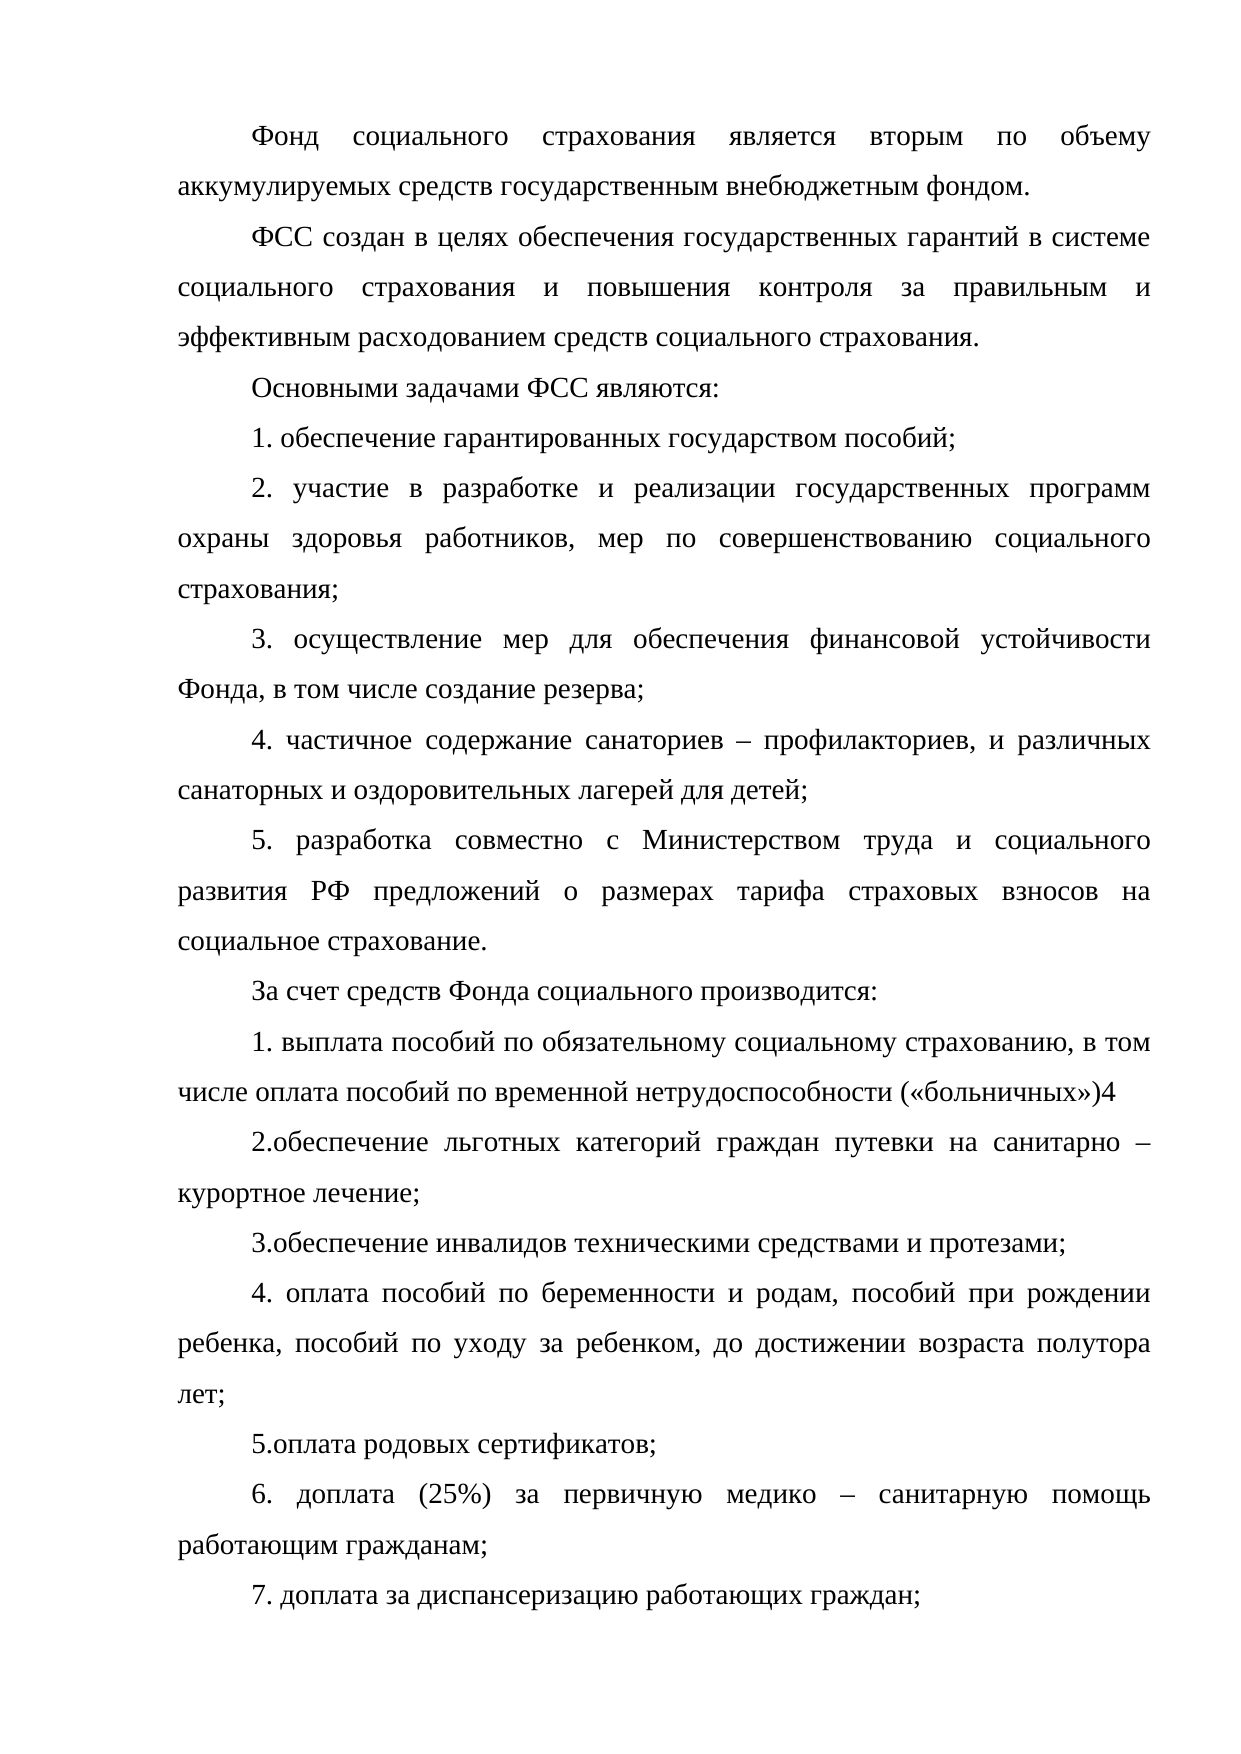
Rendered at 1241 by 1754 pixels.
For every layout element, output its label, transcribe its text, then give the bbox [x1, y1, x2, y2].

text Основными задачами ФСС являются: [177, 370, 1152, 403]
text 4. оплата пособий по беременности и родам, пособий при рождении ребенка, пособий по уходу за ребенком, до достижении возраста полутора лет; [177, 1275, 1152, 1409]
text 2.обеспечение льготных категорий граждан путевки на санитарно – курортное лечение; [177, 1124, 1152, 1208]
text Фонд социального страхования является вторым по объему аккумулируемых средств государственным внебюджетным фондом. [177, 118, 1152, 202]
text 5. разработка совместно с Министерством труда и социального развития РФ предложений о размерах тарифа страховых взносов на социальное страхование. [177, 822, 1152, 957]
text 4. частичное содержание санаториев – профилакториев, и различных санаторных и оздоровительных лагерей для детей; [177, 722, 1152, 806]
text 1. обеспечение гарантированных государством пособий; [177, 420, 1152, 453]
text 6. доплата (25%) за первичную медико – санитарную помощь работающим гражданам; [177, 1477, 1152, 1560]
text ФСС создан в целях обеспечения государственных гарантий в системе социального страхования и повышения контроля за правильным и эффективным расходованием средств социального страхования. [177, 219, 1152, 353]
text 1. выплата пособий по обязательному социальному страхованию, в том числе оплата пособий по временной нетрудоспособности («больничных»)4 [177, 1024, 1152, 1108]
text 3. осуществление мер для обеспечения финансовой устойчивости Фонда, в том числе создание резерва; [177, 621, 1152, 705]
text 2. участие в разработке и реализации государственных программ охраны здоровья работников, мер по совершенствованию социального страхования; [177, 470, 1152, 604]
text 3.обеспечение инвалидов техническими средствами и протезами; [177, 1225, 1152, 1258]
text За счет средств Фонда социального производится: [177, 973, 1152, 1007]
text 5.оплата родовых сертификатов; [177, 1426, 1152, 1460]
text 7. доплата за диспансеризацию работающих граждан; [177, 1577, 1152, 1611]
